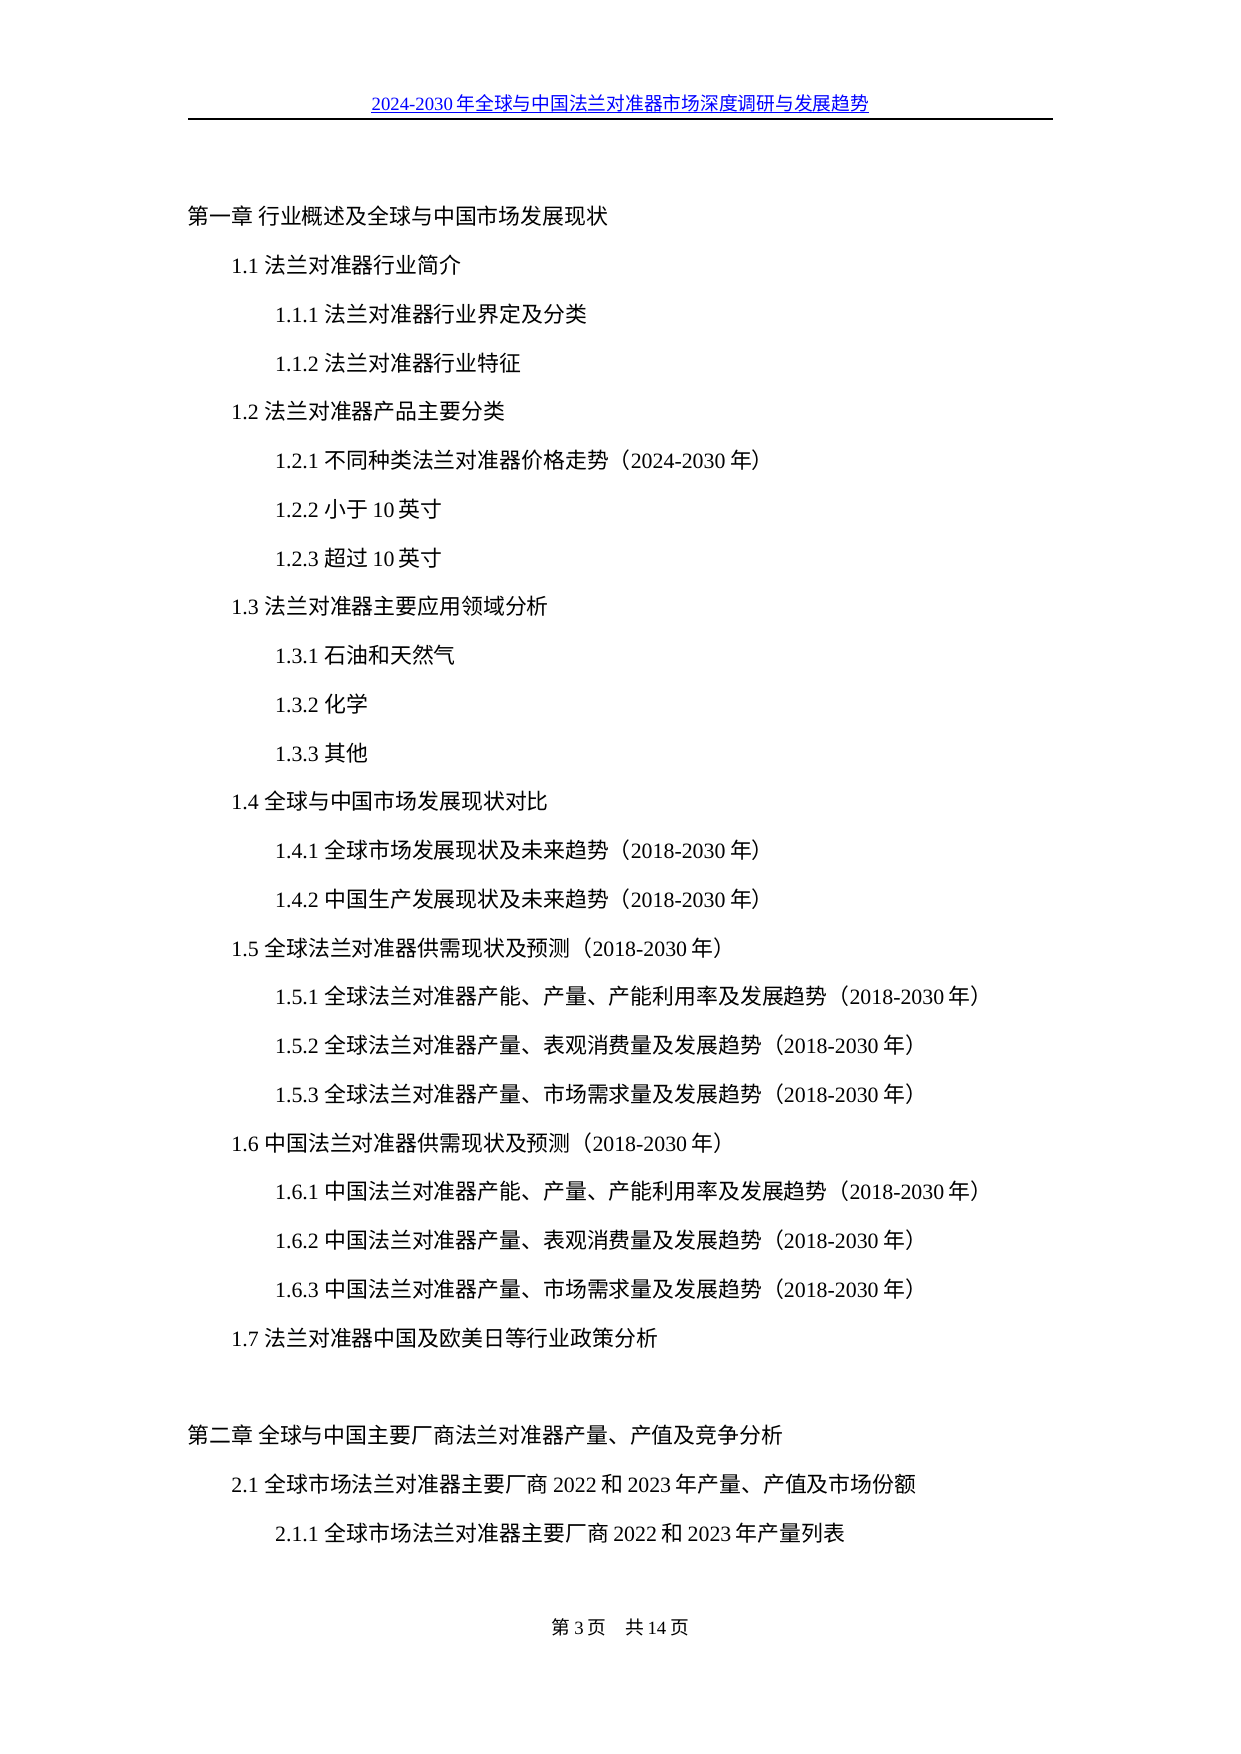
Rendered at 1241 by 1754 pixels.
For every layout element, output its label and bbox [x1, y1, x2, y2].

text [187, 150, 1053, 1548]
